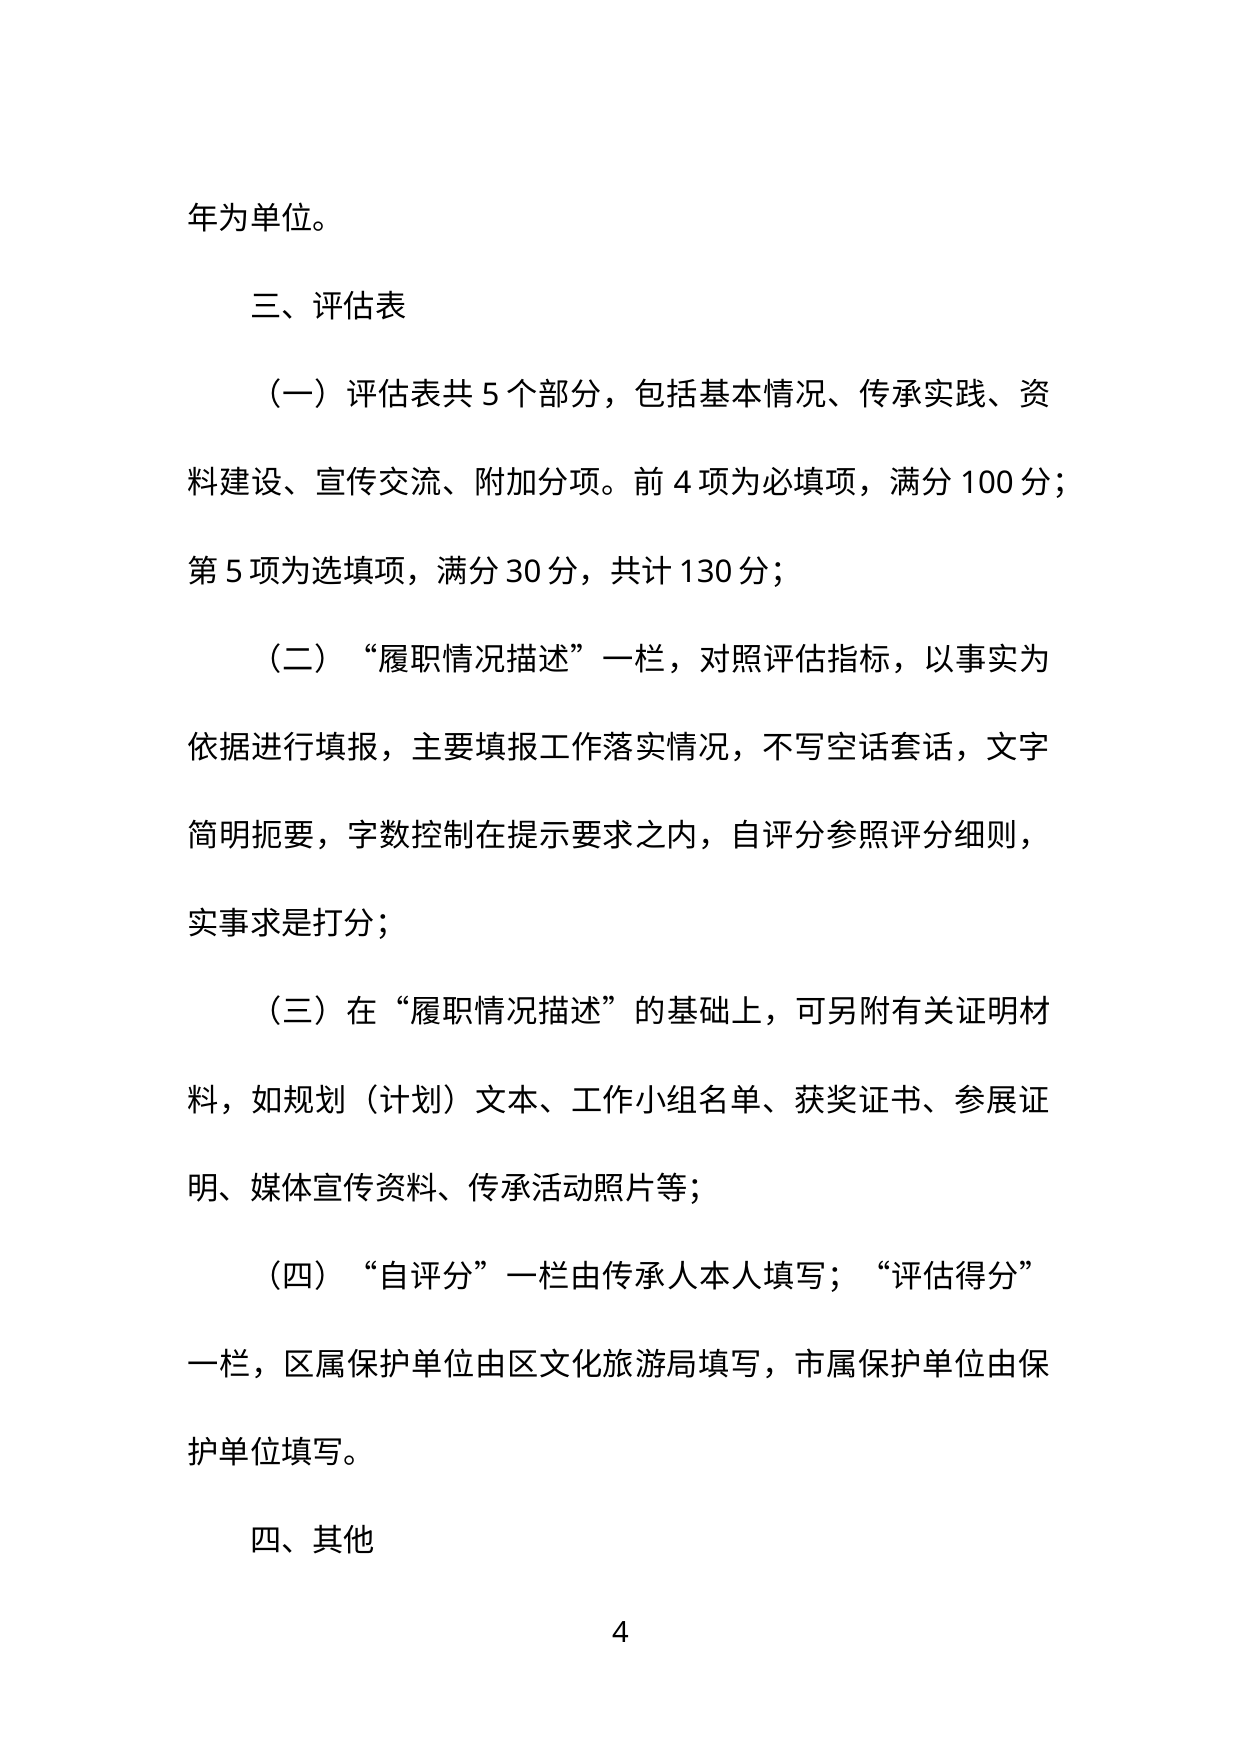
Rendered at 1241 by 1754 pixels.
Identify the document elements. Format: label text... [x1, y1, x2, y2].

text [187, 172, 1053, 260]
text （二）“履职情况描述”一栏，对照评估指标，以事实为依据进行填报，主要填报工作落实情况，不写空话套话，文字简明扼要，字数控制在提示要求之内，自评分参照评分细则，实事求是打分； [187, 613, 1053, 965]
text （一）评估表共5个部分，包括基本情况、传承实践、资料建设、宣传交流、附加分项。前4项为必填项，满分100分；第5项为选填项，满分30分，共计130分； [187, 348, 1053, 613]
text 三、评估表 [187, 260, 1053, 348]
text 四、其他 [187, 1494, 1053, 1582]
text （四）“自评分”一栏由传承人本人填写；“评估得分”一栏，区属保护单位由区文化旅游局填写，市属保护单位由保护单位填写。 [187, 1229, 1053, 1494]
text （三）在“履职情况描述”的基础上，可另附有关证明材料，如规划（计划）文本、工作小组名单、获奖证书、参展证明、媒体宣传资料、传承活动照片等； [187, 965, 1053, 1229]
